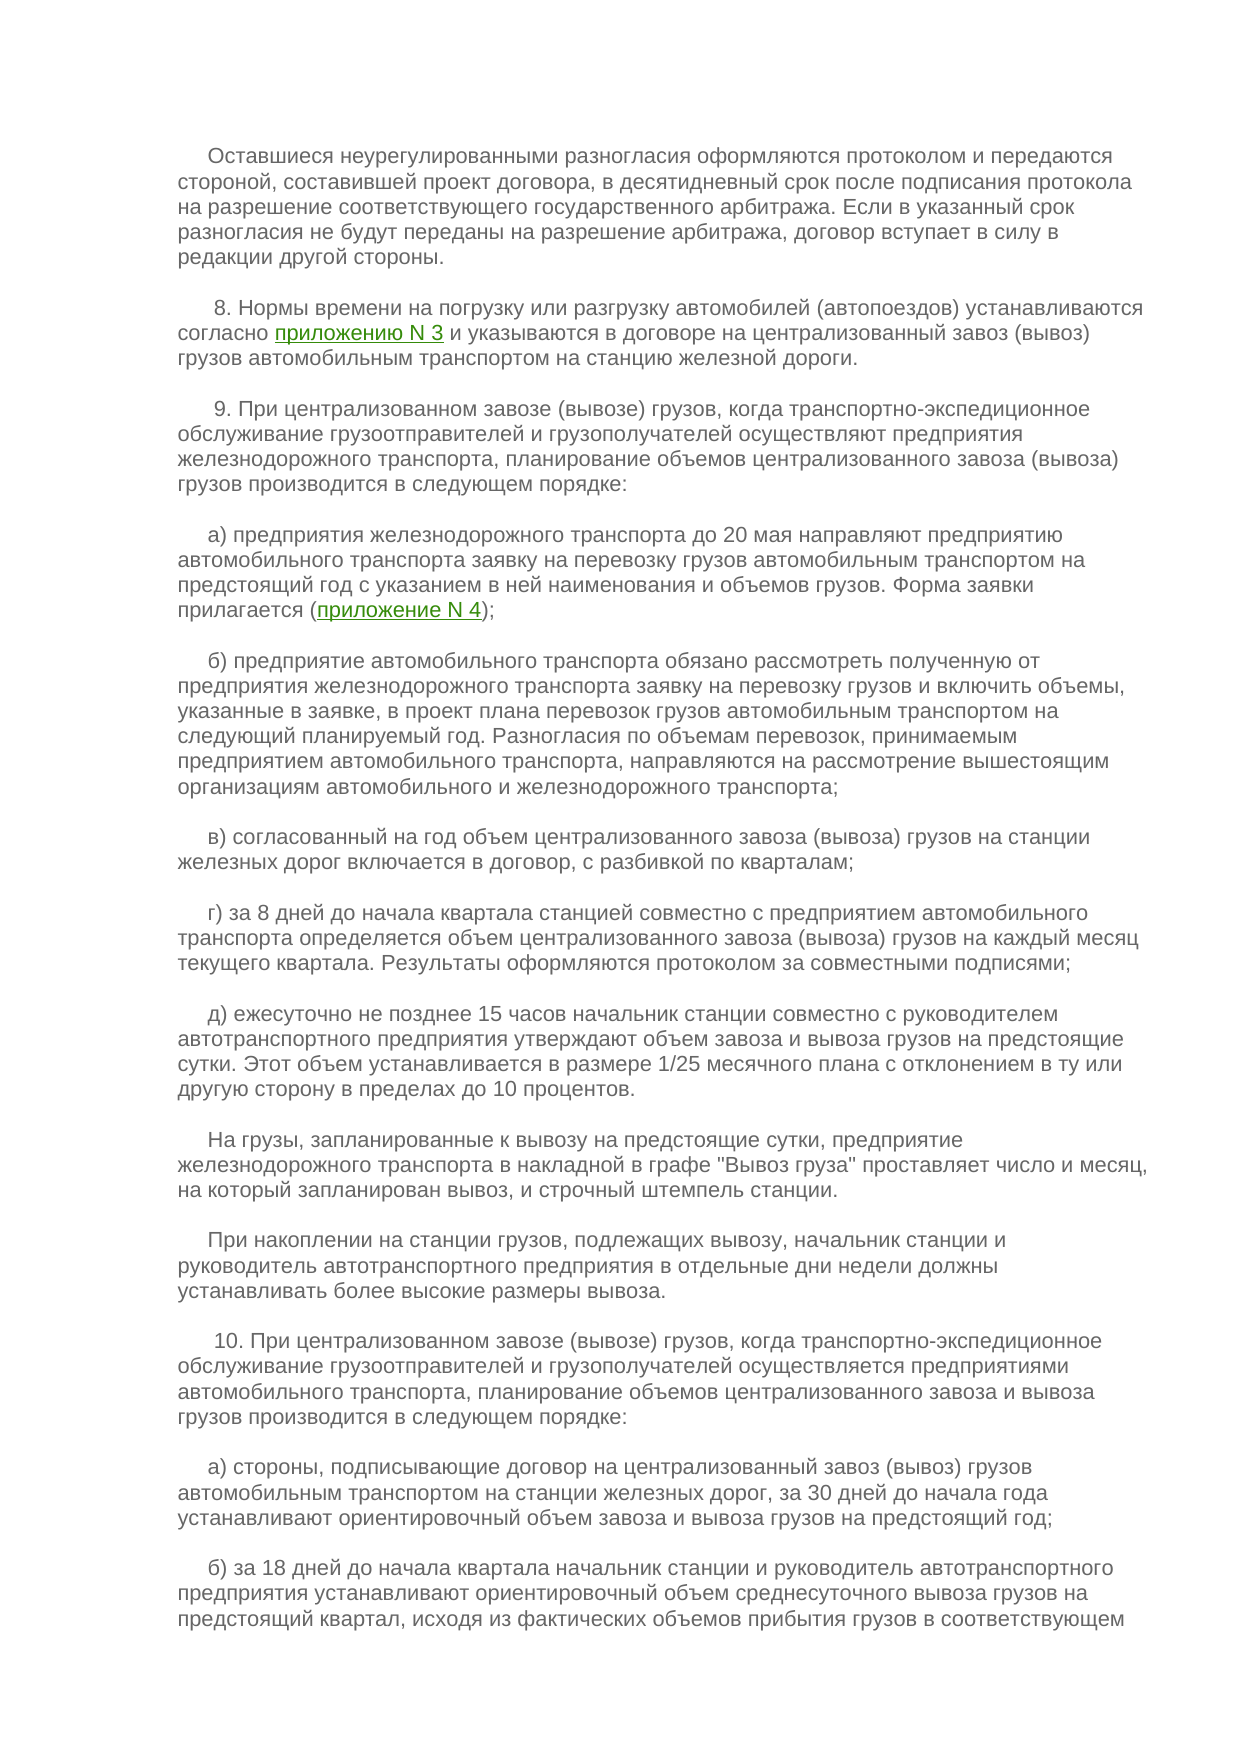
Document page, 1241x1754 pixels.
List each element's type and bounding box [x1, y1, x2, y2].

text [177, 118, 1152, 1631]
